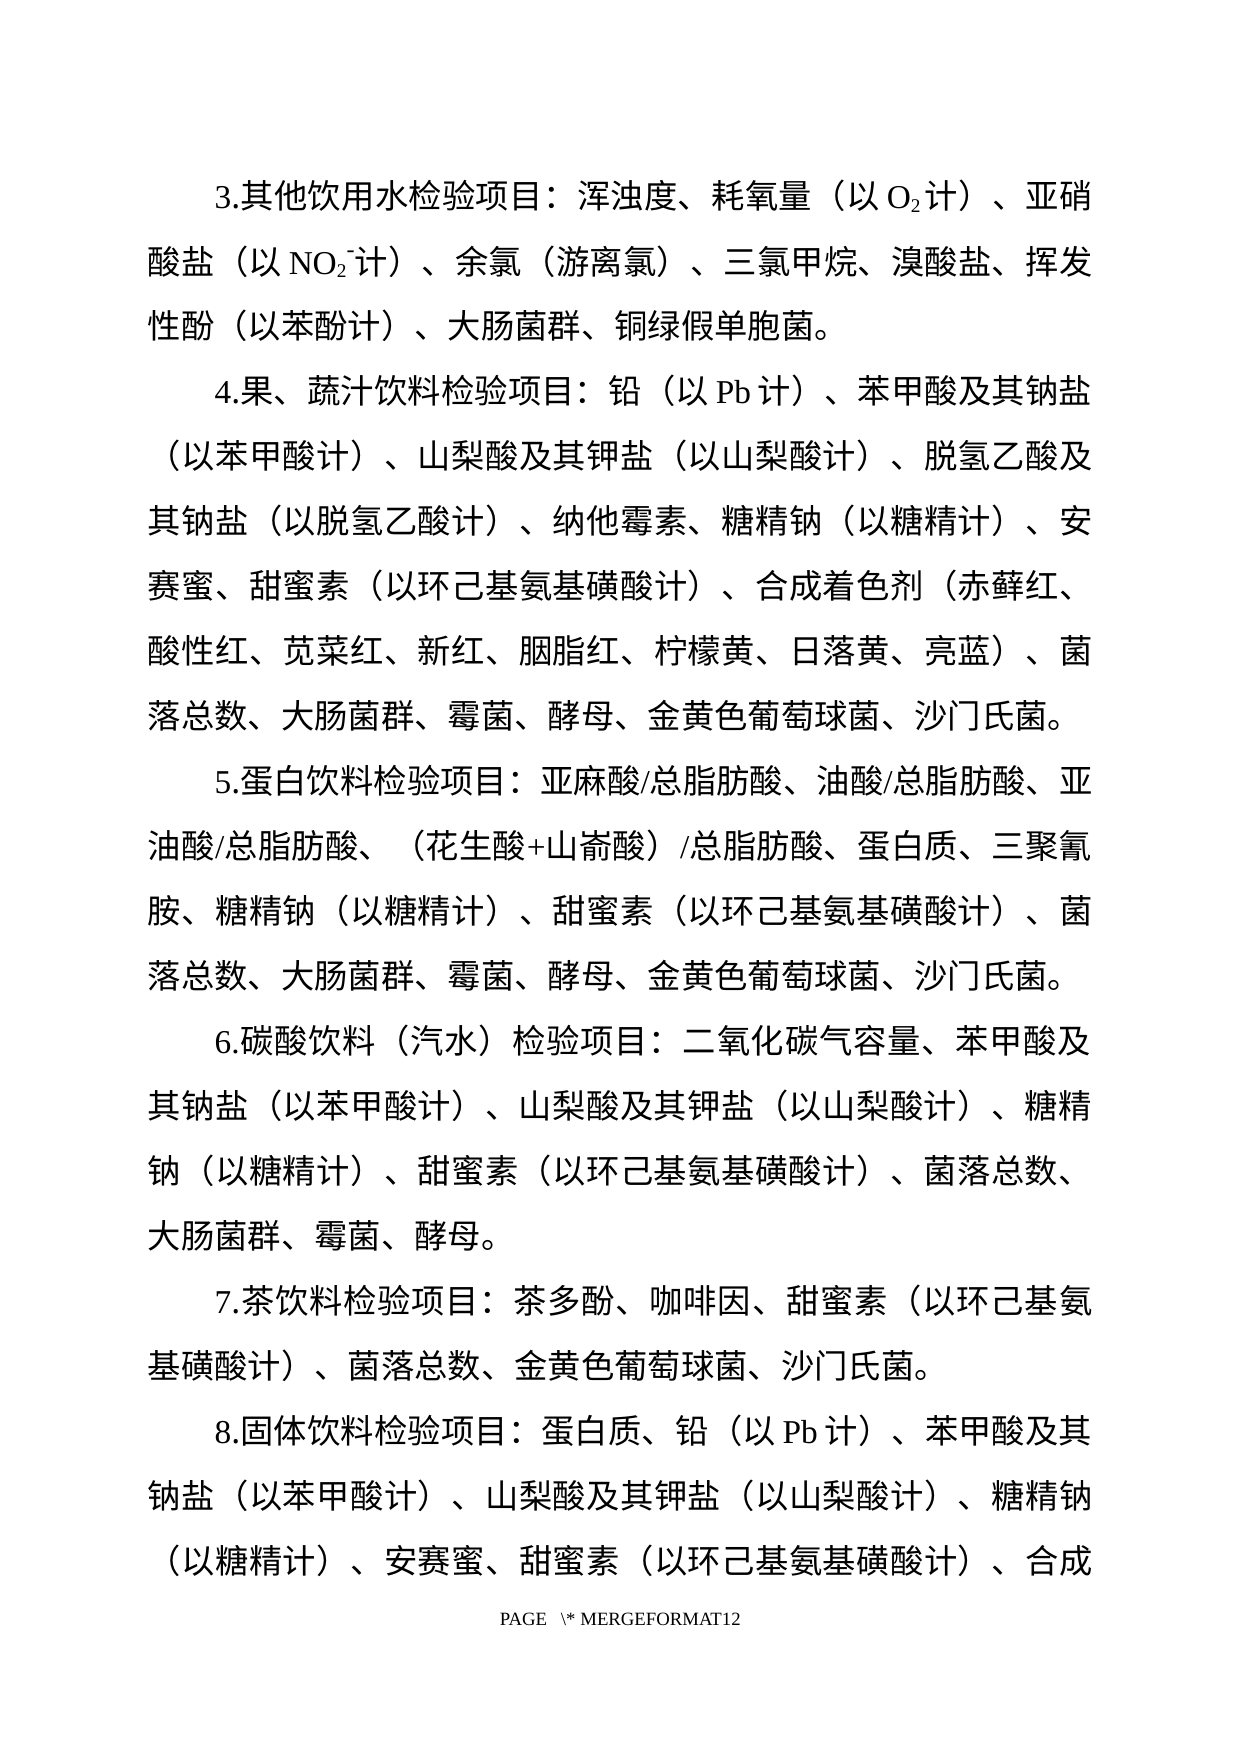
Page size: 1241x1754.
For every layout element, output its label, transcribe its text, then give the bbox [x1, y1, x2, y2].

text 3.其他饮用水检验项目：浑浊度、耗氧量（以O2计）、亚硝酸盐（以NO2-计）、余氯（游离氯）、三氯甲烷、溴酸盐、挥发性酚（以苯酚计）、大肠菌群、铜绿假单胞菌。 [148, 162, 1092, 357]
text 4.果、蔬汁饮料检验项目：铅（以Pb计）、苯甲酸及其钠盐（以苯甲酸计）、山梨酸及其钾盐（以山梨酸计）、脱氢乙酸及其钠盐（以脱氢乙酸计）、纳他霉素、糖精钠（以糖精计）、安赛蜜、甜蜜素（以环己基氨基磺酸计）、合成着色剂（赤藓红、酸性红、苋菜红、新红、胭脂红、柠檬黄、日落黄、亮蓝）、菌落总数、大肠菌群、霉菌、酵母、金黄色葡萄球菌、沙门氏菌。 [148, 357, 1092, 747]
text 7.茶饮料检验项目：茶多酚、咖啡因、甜蜜素（以环己基氨基磺酸计）、菌落总数、金黄色葡萄球菌、沙门氏菌。 [148, 1267, 1092, 1397]
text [148, 1397, 1092, 1592]
text 6.碳酸饮料（汽水）检验项目：二氧化碳气容量、苯甲酸及其钠盐（以苯甲酸计）、山梨酸及其钾盐（以山梨酸计）、糖精钠（以糖精计）、甜蜜素（以环己基氨基磺酸计）、菌落总数、大肠菌群、霉菌、酵母。 [148, 1007, 1092, 1267]
text 5.蛋白饮料检验项目：亚麻酸/总脂肪酸、油酸/总脂肪酸、亚油酸/总脂肪酸、（花生酸+山嵛酸）/总脂肪酸、蛋白质、三聚氰胺、糖精钠（以糖精计）、甜蜜素（以环己基氨基磺酸计）、菌落总数、大肠菌群、霉菌、酵母、金黄色葡萄球菌、沙门氏菌。 [148, 747, 1092, 1007]
